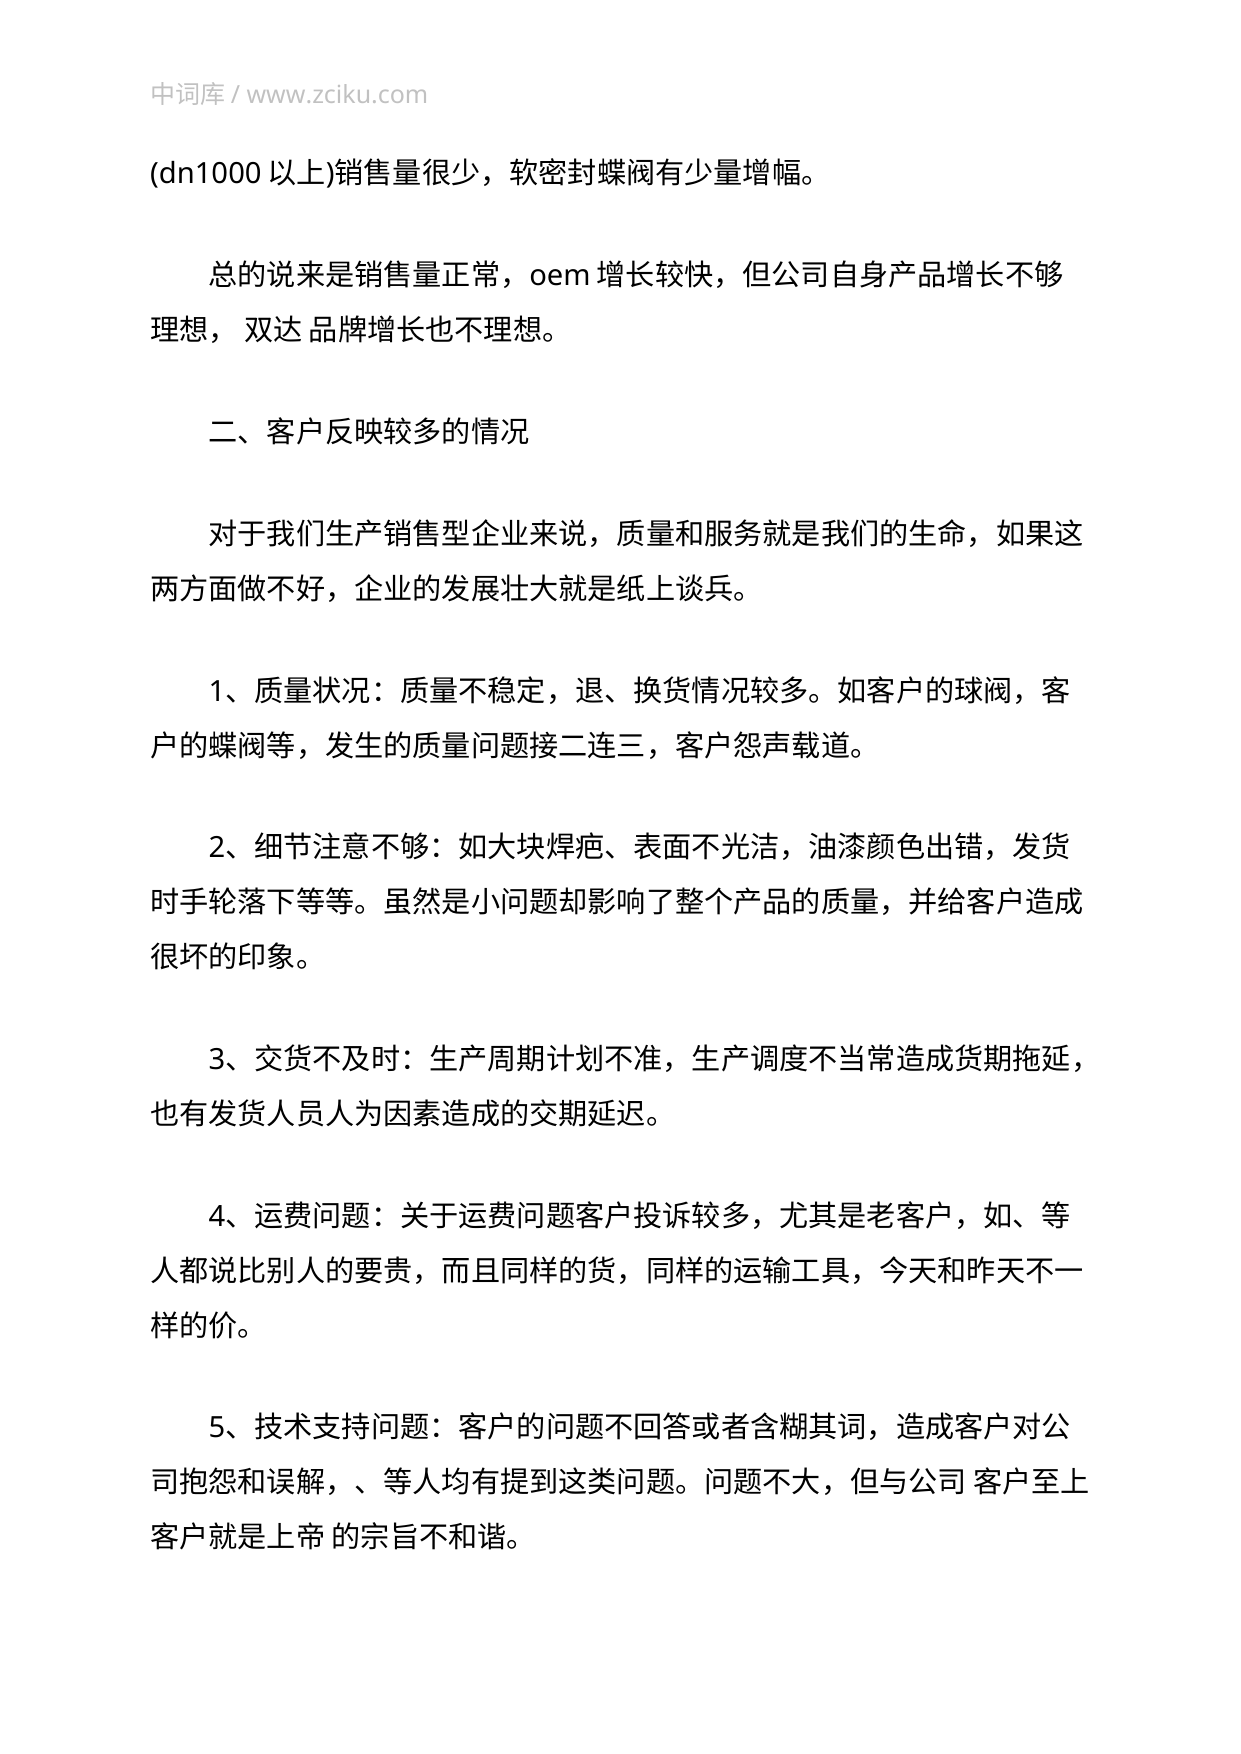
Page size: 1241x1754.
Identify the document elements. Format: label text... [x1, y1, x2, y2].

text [150, 150, 1090, 192]
text 二、客户反映较多的情况 [150, 409, 1090, 451]
text 4、运费问题：关于运费问题客户投诉较多，尤其是老客户，如、等人都说比别人的要贵，而且同样的货，同样的运输工具，今天和昨天不一样的价。 [150, 1192, 1090, 1344]
text 总的说来是销售量正常，oem增长较快，但公司自身产品增长不够理想， 双达 品牌增长也不理想。 [150, 252, 1090, 349]
text 对于我们生产销售型企业来说，质量和服务就是我们的生命，如果这两方面做不好，企业的发展壮大就是纸上谈兵。 [150, 511, 1090, 608]
text 2、细节注意不够：如大块焊疤、表面不光洁，油漆颜色出错，发货时手轮落下等等。虽然是小问题却影响了整个产品的质量，并给客户造成很坏的印象。 [150, 824, 1090, 976]
text 3、交货不及时：生产周期计划不准，生产调度不当常造成货期拖延，也有发货人员人为因素造成的交期延迟。 [150, 1036, 1090, 1133]
text 1、质量状况：质量不稳定，退、换货情况较多。如客户的球阀，客户的蝶阀等，发生的质量问题接二连三，客户怨声载道。 [150, 667, 1090, 764]
text 5、技术支持问题：客户的问题不回答或者含糊其词，造成客户对公司抱怨和误解，、等人均有提到这类问题。问题不大，但与公司 客户至上 客户就是上帝 的宗旨不和谐。 [150, 1404, 1090, 1556]
